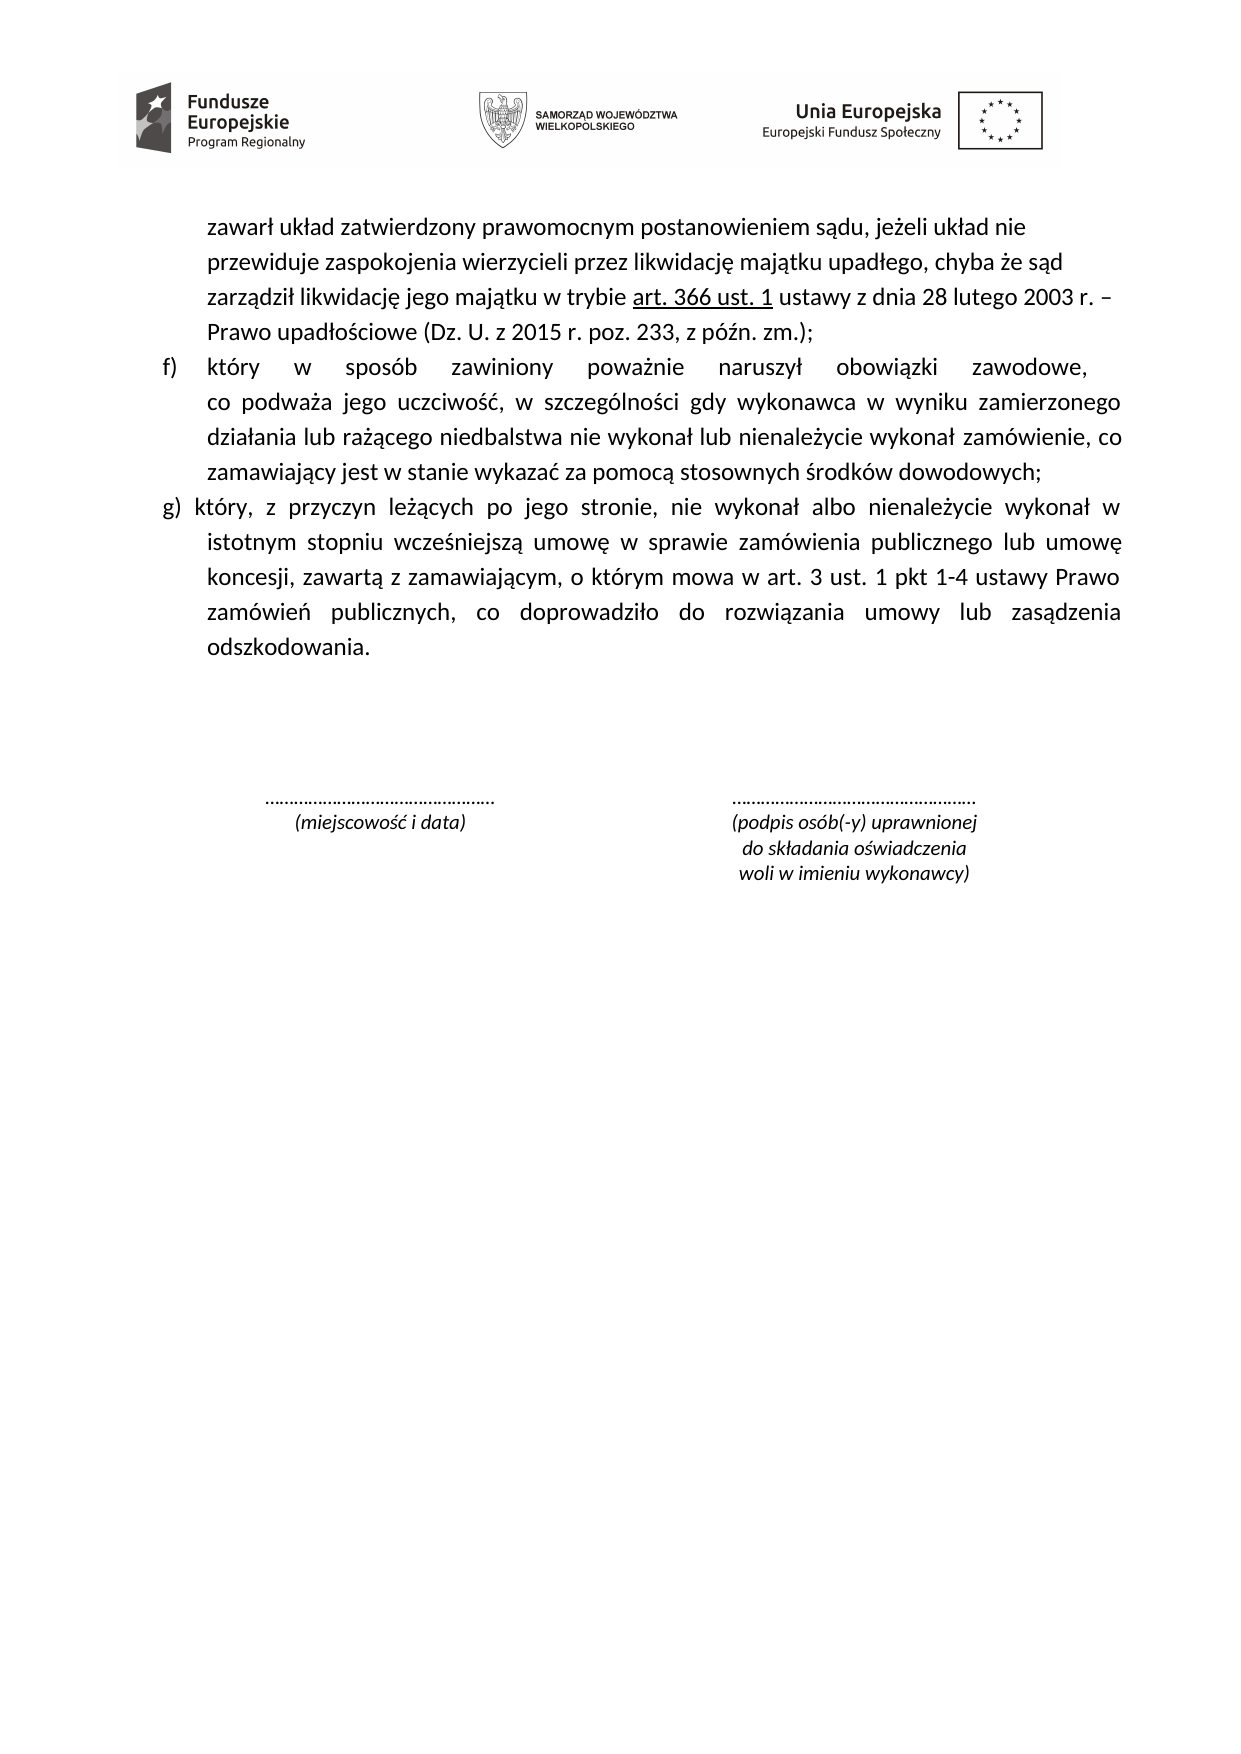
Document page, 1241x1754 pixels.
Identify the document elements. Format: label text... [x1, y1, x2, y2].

table_header ………………………………………… (miejscowość i data) [146, 784, 614, 886]
table_header …………………………………………… (podpis osób(-y) uprawnionej do składania oświadczenia woli w imieniu wykonawcy) [615, 784, 1094, 886]
list f) który w sposób zawiniony poważnie naruszył obowiązki zawodowe, co podważa jego uczciwość, w szczególności gdy wykonawca w wyniku zamierzonego działania lub rażącego niedbalstwa nie wykonał lub nienależycie wykonał zamówienie, co zamawiający jest w stanie wykazać za pomocą stosownych środków dowodowych; [162, 351, 1122, 486]
picture [118, 73, 1061, 168]
list g) który, z przyczyn leżących po jego stronie, nie wykonał albo nienależycie wykonał w istotnym stopniu wcześniejszą umowę w sprawie zamówienia publicznego lub umowę koncesji, zawartą z zamawiającym, o którym mowa w art. 3 ust. 1 pkt 1-4 ustawy Prawo zamówień publicznych, co doprowadziło do rozwiązania umowy lub zasądzenia odszkodowania. [162, 491, 1122, 661]
